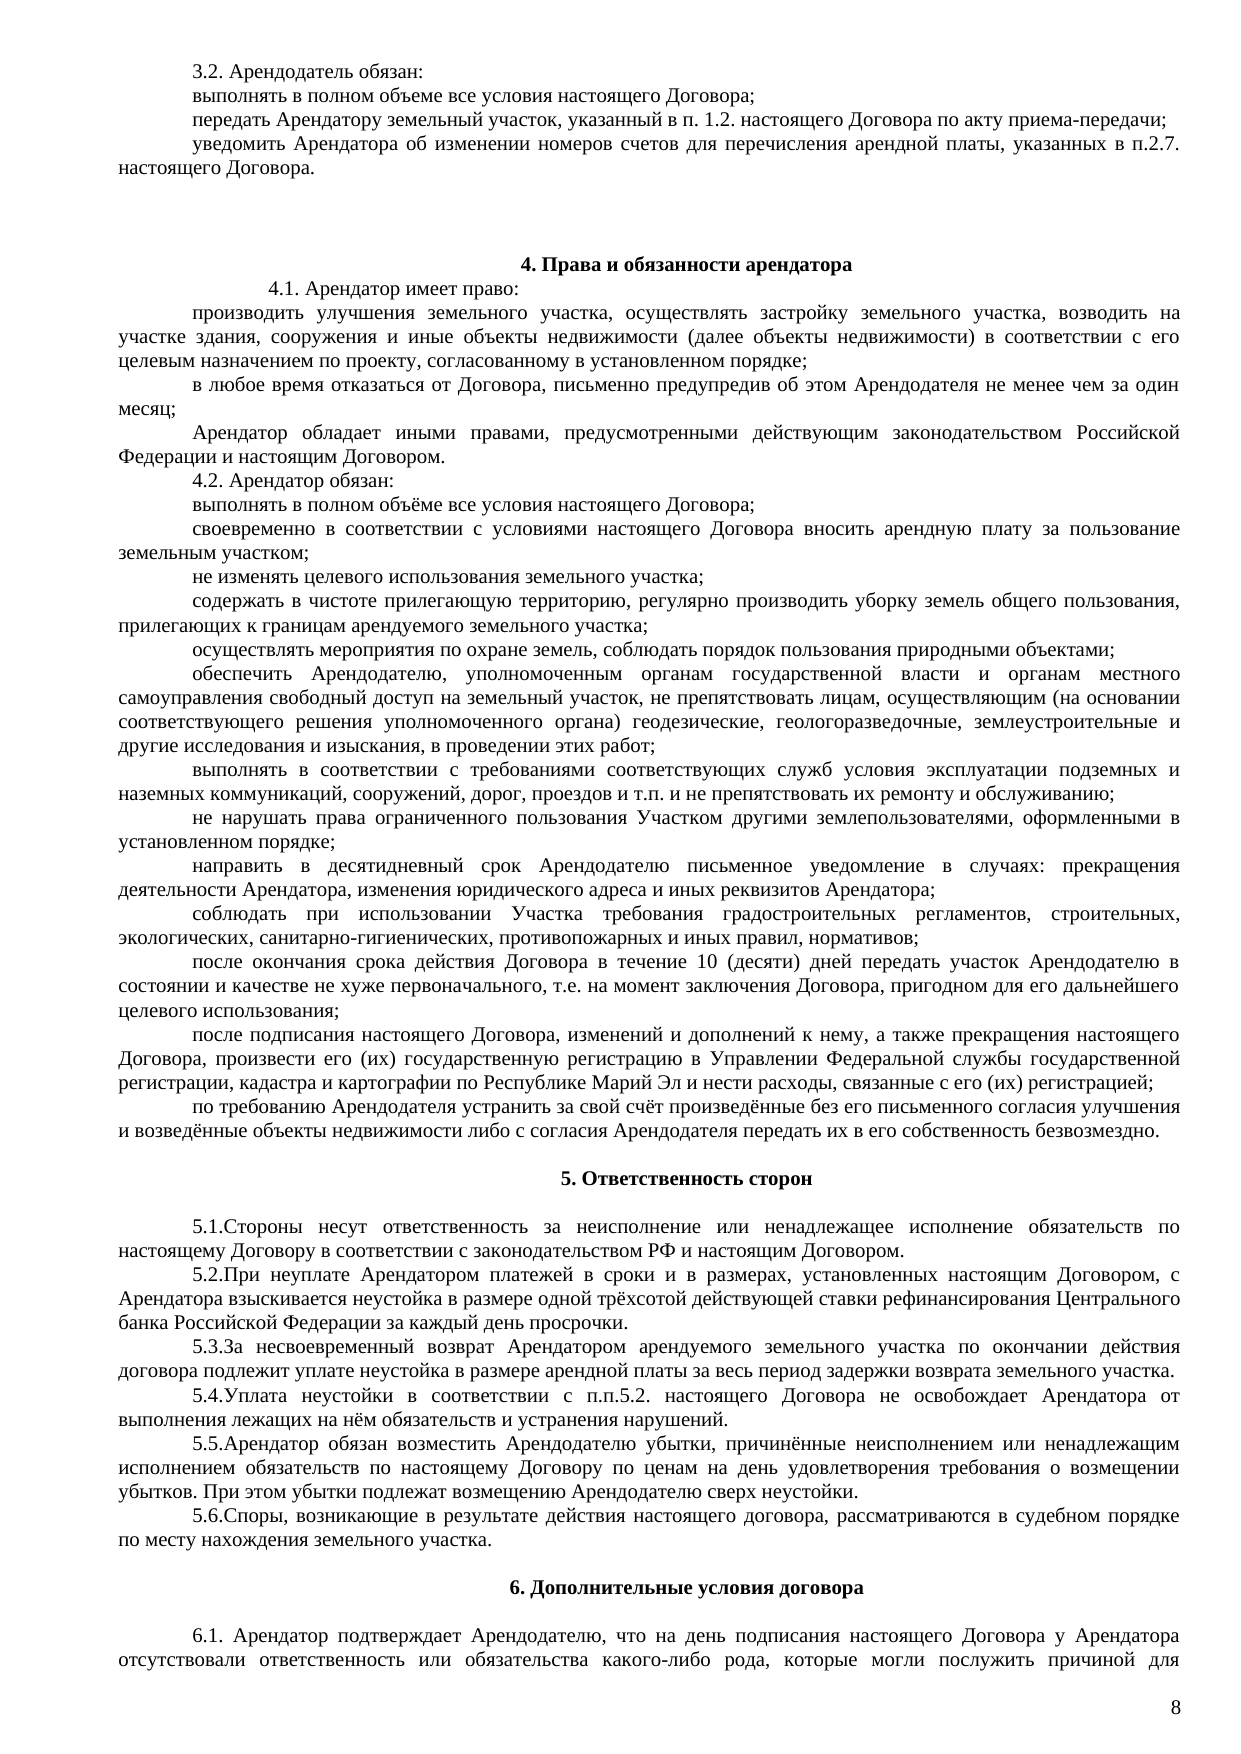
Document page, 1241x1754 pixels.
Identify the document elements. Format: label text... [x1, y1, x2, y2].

text в любое время отказаться от Договора, письменно предупредив об этом Арендодателя не менее чем за один месяц; [118, 372, 1181, 420]
text не нарушать права ограниченного пользования Участком другими землепользователями, оформленными в установленном порядке; [118, 805, 1181, 853]
text осуществлять мероприятия по охране земель, соблюдать порядок пользования природными объектами; [118, 637, 1181, 661]
text содержать в чистоте прилегающую территорию, регулярно производить уборку земель общего пользования, прилегающих к границам арендуемого земельного участка; [118, 588, 1181, 637]
text 4.2. Арендатор обязан: [118, 468, 1181, 492]
text 5.5.Арендатор обязан возместить Арендодателю убытки, причинённые неисполнением или ненадлежащим исполнением обязательств по настоящему Договору по ценам на день удовлетворения требования о возмещении убытков. При этом убытки подлежат возмещению Арендодателю сверх неустойки. [118, 1431, 1181, 1503]
text уведомить Арендатора об изменении номеров счетов для перечисления арендной платы, указанных в п.2.7. настоящего Договора. [118, 131, 1181, 179]
text направить в десятидневный срок Арендодателю письменное уведомление в случаях: прекращения деятельности Арендатора, изменения юридического адреса и иных реквизитов Арендатора; [118, 853, 1181, 901]
text своевременно в соответствии с условиями настоящего Договора вносить арендную плату за пользование земельным участком; [118, 516, 1181, 564]
text 3.2. Арендодатель обязан: [118, 59, 1181, 83]
text 5.3.За несвоевременный возврат Арендатором арендуемого земельного участка по окончании действия договора подлежит уплате неустойка в размере арендной платы за весь период задержки возврата земельного участка. [118, 1334, 1181, 1382]
text выполнять в полном объёме все условия настоящего Договора; [118, 492, 1181, 516]
text Арендатор обладает иными правами, предусмотренными действующим законодательством Российской Федерации и настоящим Договором. [118, 420, 1181, 468]
text 5. Ответственность сторон [118, 1166, 1181, 1190]
text обеспечить Арендодателю, уполномоченным органам государственной власти и органам местного самоуправления свободный доступ на земельный участок, не препятствовать лицам, осуществляющим (на основании соответствующего решения уполномоченного органа) геодезические, геологоразведочные, землеустроительные и другие исследования и изыскания, в проведении этих работ; [118, 661, 1181, 757]
text производить улучшения земельного участка, осуществлять застройку земельного участка, возводить на участке здания, сооружения и иные объекты недвижимости (далее объекты недвижимости) в соответствии с его целевым назначением по проекту, согласованному в установленном порядке; [118, 300, 1181, 372]
text после подписания настоящего Договора, изменений и дополнений к нему, а также прекращения настоящего Договора, произвести его (их) государственную регистрацию в Управлении Федеральной службы государственной регистрации, кадастра и картографии по Республике Марий Эл и нести расходы, связанные с его (их) регистрацией; [118, 1022, 1181, 1094]
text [118, 1623, 1181, 1671]
text 5.4.Уплата неустойки в соответствии с п.п.5.2. настоящего Договора не освобождает Арендатора от выполнения лежащих на нём обязательств и устранения нарушений. [118, 1382, 1181, 1431]
text выполнять в полном объеме все условия настоящего Договора; [118, 83, 1181, 107]
text не изменять целевого использования земельного участка; [118, 564, 1181, 588]
text выполнять в соответствии с требованиями соответствующих служб условия эксплуатации подземных и наземных коммуникаций, сооружений, дорог, проездов и т.п. и не препятствовать их ремонту и обслуживанию; [118, 757, 1181, 805]
text 6. Дополнительные условия договора [118, 1575, 1181, 1599]
text 4.1. Арендатор имеет право: [118, 276, 1181, 300]
text по требованию Арендодателя устранить за свой счёт произведённые без его письменного согласия улучшения и возведённые объекты недвижимости либо с согласия Арендодателя передать их в его собственность безвозмездно. [118, 1094, 1181, 1142]
text после окончания срока действия Договора в течение 10 (десяти) дней передать участок Арендодателю в состоянии и качестве не хуже первоначального, т.е. на момент заключения Договора, пригодном для его дальнейшего целевого использования; [118, 949, 1181, 1022]
text передать Арендатору земельный участок, указанный в п. 1.2. настоящего Договора по акту приема-передачи; [118, 107, 1181, 131]
text 5.2.При неуплате Арендатором платежей в сроки и в размерах, установленных настоящим Договором, с Арендатора взыскивается неустойка в размере одной трёхсотой действующей ставки рефинансирования Центрального банка Российской Федерации за каждый день просрочки. [118, 1262, 1181, 1334]
text 5.1.Стороны несут ответственность за неисполнение или ненадлежащее исполнение обязательств по настоящему Договору в соответствии с законодательством РФ и настоящим Договором. [118, 1214, 1181, 1262]
text 4. Права и обязанности арендатора [118, 252, 1181, 276]
text 5.6.Споры, возникающие в результате действия настоящего договора, рассматриваются в судебном порядке по месту нахождения земельного участка. [118, 1503, 1181, 1551]
text соблюдать при использовании Участка требования градостроительных регламентов, строительных, экологических, санитарно-гигиенических, противопожарных и иных правил, нормативов; [118, 901, 1181, 949]
